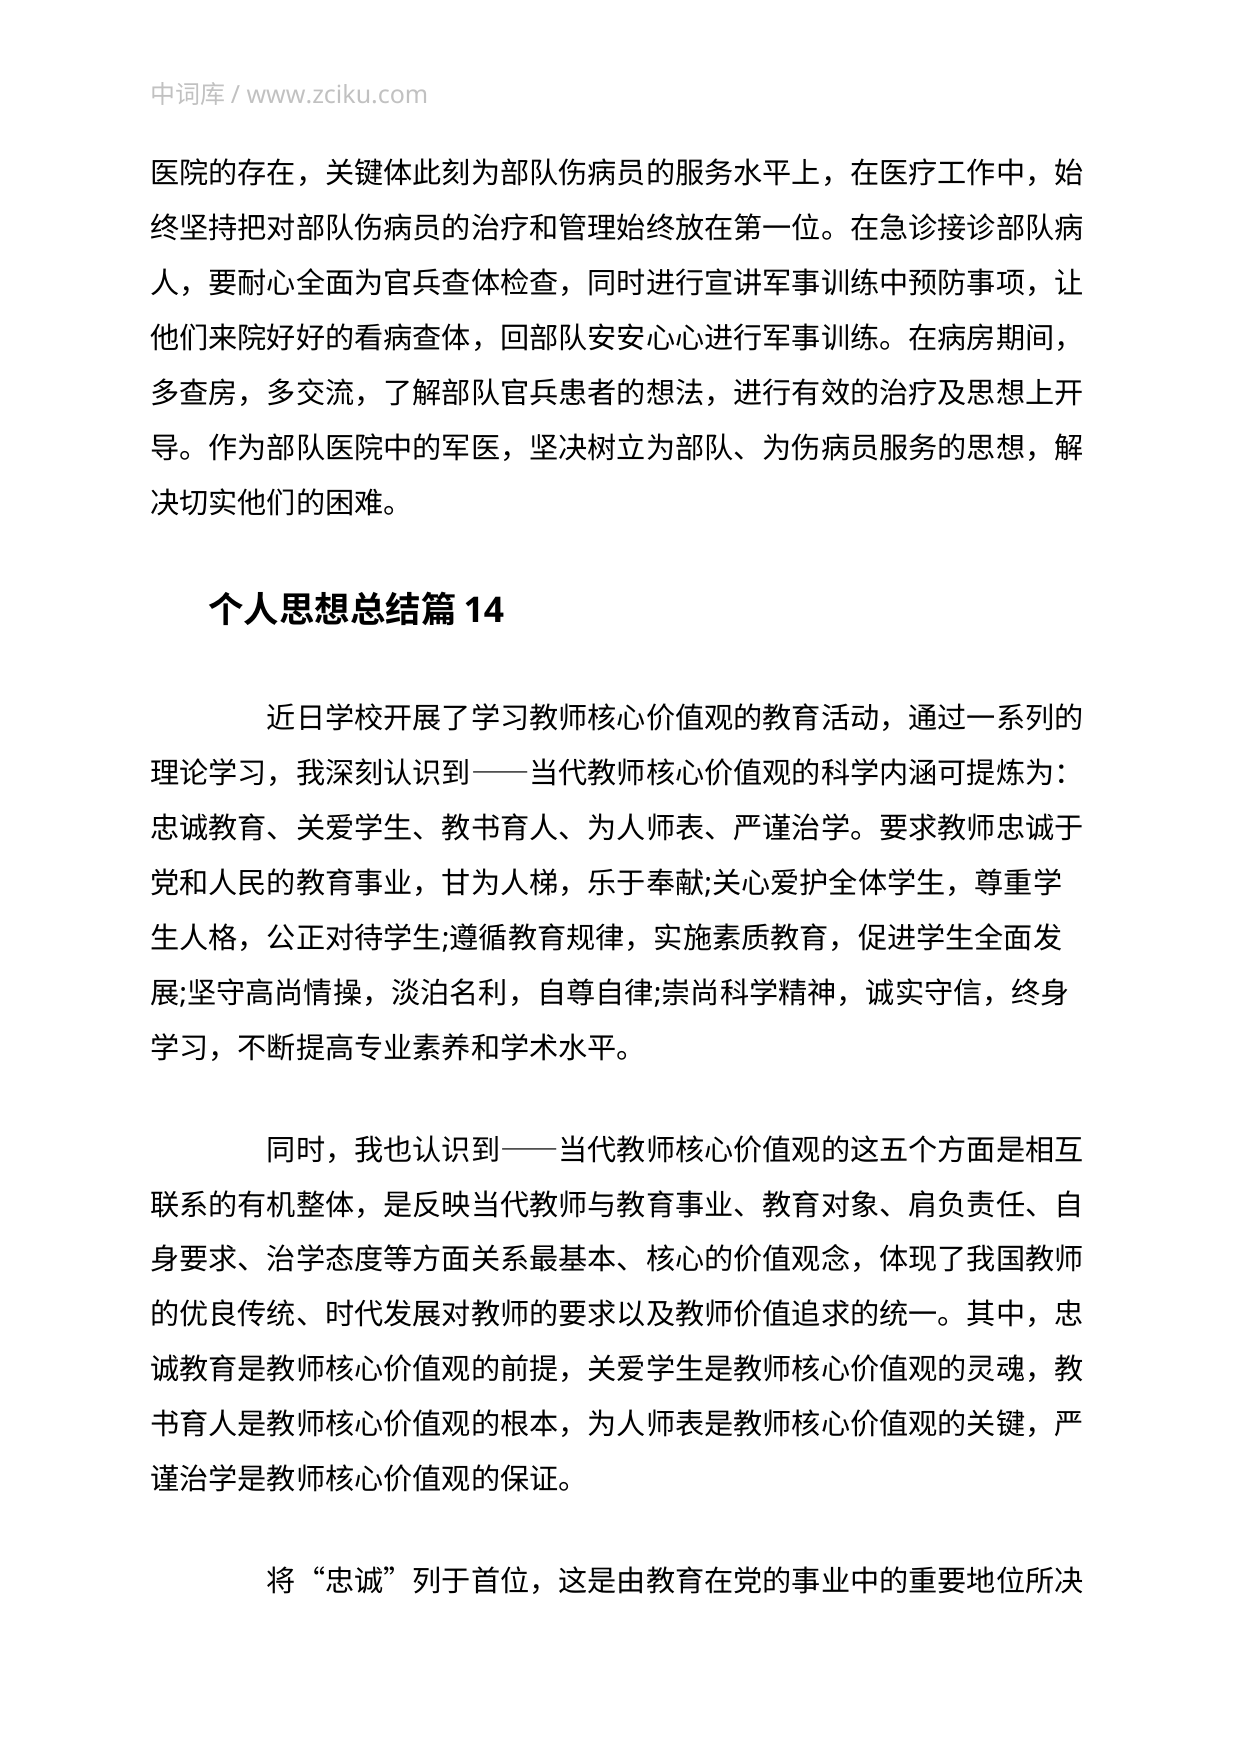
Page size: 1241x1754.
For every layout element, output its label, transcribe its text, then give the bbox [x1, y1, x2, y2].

text 近日学校开展了学习教师核心价值观的教育活动，通过一系列的理论学习，我深刻认识到——当代教师核心价值观的科学内涵可提炼为：忠诚教育、关爱学生、教书育人、为人师表、严谨治学。要求教师忠诚于党和人民的教育事业，甘为人梯，乐于奉献;关心爱护全体学生，尊重学生人格，公正对待学生;遵循教育规律，实施素质教育，促进学生全面发展;坚守高尚情操，淡泊名利，自尊自律;崇尚科学精神，诚实守信，终身学习，不断提高专业素养和学术水平。 [150, 695, 1090, 1067]
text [150, 150, 1090, 522]
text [150, 1557, 1090, 1599]
text 个人思想总结篇14 [150, 581, 1090, 632]
text 同时，我也认识到——当代教师核心价值观的这五个方面是相互联系的有机整体，是反映当代教师与教育事业、教育对象、肩负责任、自身要求、治学态度等方面关系最基本、核心的价值观念，体现了我国教师的优良传统、时代发展对教师的要求以及教师价值追求的统一。其中，忠诚教育是教师核心价值观的前提，关爱学生是教师核心价值观的灵魂，教书育人是教师核心价值观的根本，为人师表是教师核心价值观的关键，严谨治学是教师核心价值观的保证。 [150, 1126, 1090, 1498]
